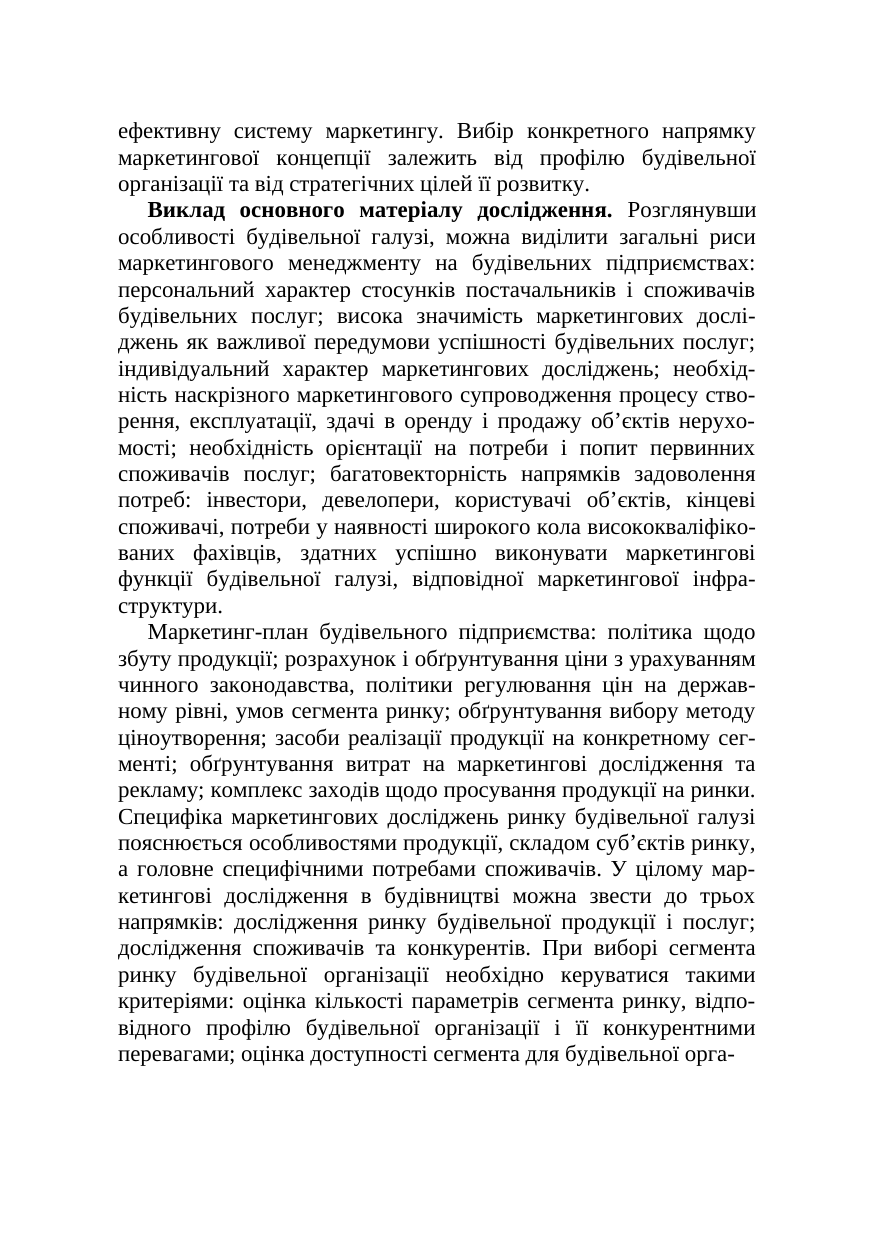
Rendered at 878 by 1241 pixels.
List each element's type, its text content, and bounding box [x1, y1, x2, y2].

text ефективну систему маркетингу. Вибір конкретного напрямку маркетингової концепції залежить від профілю будівельної організації та від стратегічних цілей її розвитку. [118, 117, 757, 196]
text Виклад основного матеріалу дослідження. Розглянувши особливості будівельної галузі, можна виділити загальні риси маркетингового менеджменту на будівельних підприємствах: персональний характер стосунків постачальників і споживачів будівельних послуг; висока значимість маркетингових дослі- джень як важливої передумови успішності будівельних послуг; індивідуальний характер маркетингових досліджень; необхід- ність наскрізного маркетингового супроводження процесу ство- рення, експлуатації, здачі в оренду і продажу об’єктів нерухо- мості; необхідність орієнтації на потреби і попит первинних споживачів послуг; багатовекторність напрямків задоволення потреб: інвестори, девелопери, користувачі об’єктів, кінцеві споживачі, потреби у наявності широкого кола висококваліфіко- ваних фахівців, здатних успішно виконувати маркетингові функції будівельної галузі, відповідної маркетингової інфра- структури. [118, 197, 756, 618]
text Маркетинг-план будівельного підприємства: політика щодо збуту продукції; розрахунок і обґрунтування ціни з урахуванням чинного законодавства, політики регулювання цін на держав- ному рівні, умов сегмента ринку; обґрунтування вибору методу ціноутворення; засоби реалізації продукції на конкретному сег- менті; обґрунтування витрат на маркетингові дослідження та рекламу; комплекс заходів щодо просування продукції на ринки. Специфіка маркетингових досліджень ринку будівельної галузі пояснюється особливостями продукції, складом суб’єктів ринку, а головне специфічними потребами споживачів. У цілому мар- кетингові дослідження в будівництві можна звести до трьох напрямків: дослідження ринку будівельної продукції і послуг; дослідження споживачів та конкурентів. При виборі сегмента ринку будівельної організації необхідно керуватися такими критеріями: оцінка кількості параметрів сегмента ринку, відпо- відного профілю будівельної організації і її конкурентними перевагами; оцінка доступності сегмента для будівельної орга- [118, 618, 756, 1066]
